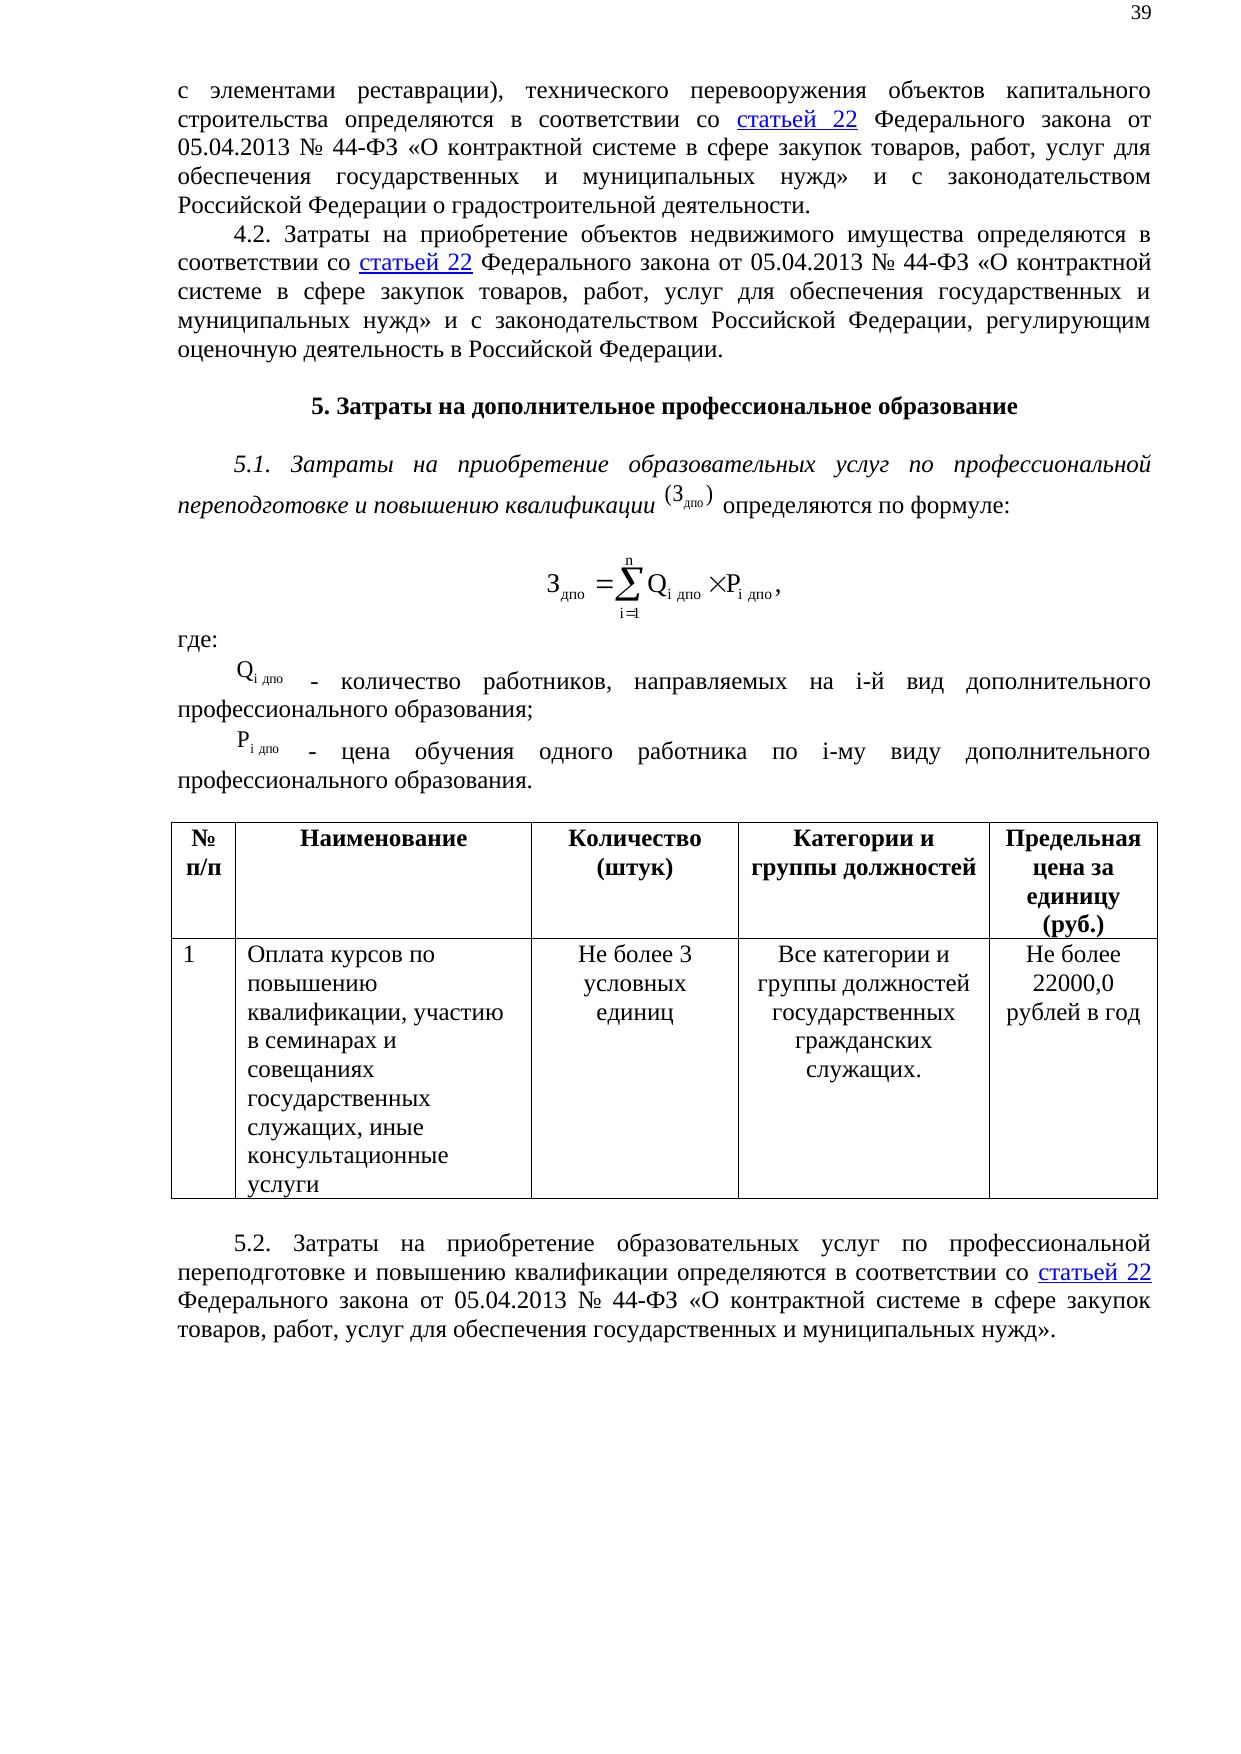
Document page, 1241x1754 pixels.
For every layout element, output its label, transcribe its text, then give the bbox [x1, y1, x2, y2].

text - цена обучения одного работника по i-му виду дополнительного профессионального образования. [177, 723, 1152, 793]
table_cell Оплата курсов по повышению квалификации, участию в семинарах и совещаниях государственных служащих, иные консультационные услуги [236, 939, 531, 1198]
table_header Категории и группы должностей [739, 823, 989, 938]
text - количество работников, направляемых на i-й вид дополнительного профессионального образования; [177, 653, 1152, 723]
text 4.2. Затраты на приобретение объектов недвижимого имущества определяются в соответствии со статьей 22 Федерального закона от 05.04.2013 № 44-ФЗ «О контрактной системе в сфере закупок товаров, работ, услуг для обеспечения государственных и муниципальных нужд» и с законодательством Российской Федерации, регулирующим оценочную деятельность в Российской Федерации. [177, 219, 1152, 362]
text где: [177, 624, 1152, 653]
table_header Предельная цена за единицу (руб.) [990, 823, 1157, 938]
table_cell Не более 22000,0 рублей в год [990, 939, 1157, 1198]
table_cell 1 [172, 939, 235, 1198]
table_cell Все категории и группы должностей государственных гражданских служащих. [739, 939, 989, 1198]
table_header Количество (штук) [532, 823, 738, 938]
table_header № п/п [172, 823, 235, 938]
text 5.2. Затраты на приобретение образовательных услуг по профессиональной переподготовке и повышению квалификации определяются в соответствии со статьей 22 Федерального закона от 05.04.2013 № 44-ФЗ «О контрактной системе в сфере закупок товаров, работ, услуг для обеспечения государственных и муниципальных нужд». [177, 1228, 1152, 1343]
table_header Наименование [236, 823, 531, 938]
table_cell Не более 3 условных единиц [532, 939, 738, 1198]
text 5.1. Затраты на приобретение образовательных услуг по профессиональной переподготовке и повышению квалификации определяются по формуле: [177, 449, 1152, 519]
text 5. Затраты на дополнительное профессиональное образование [177, 391, 1152, 420]
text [177, 75, 1152, 219]
